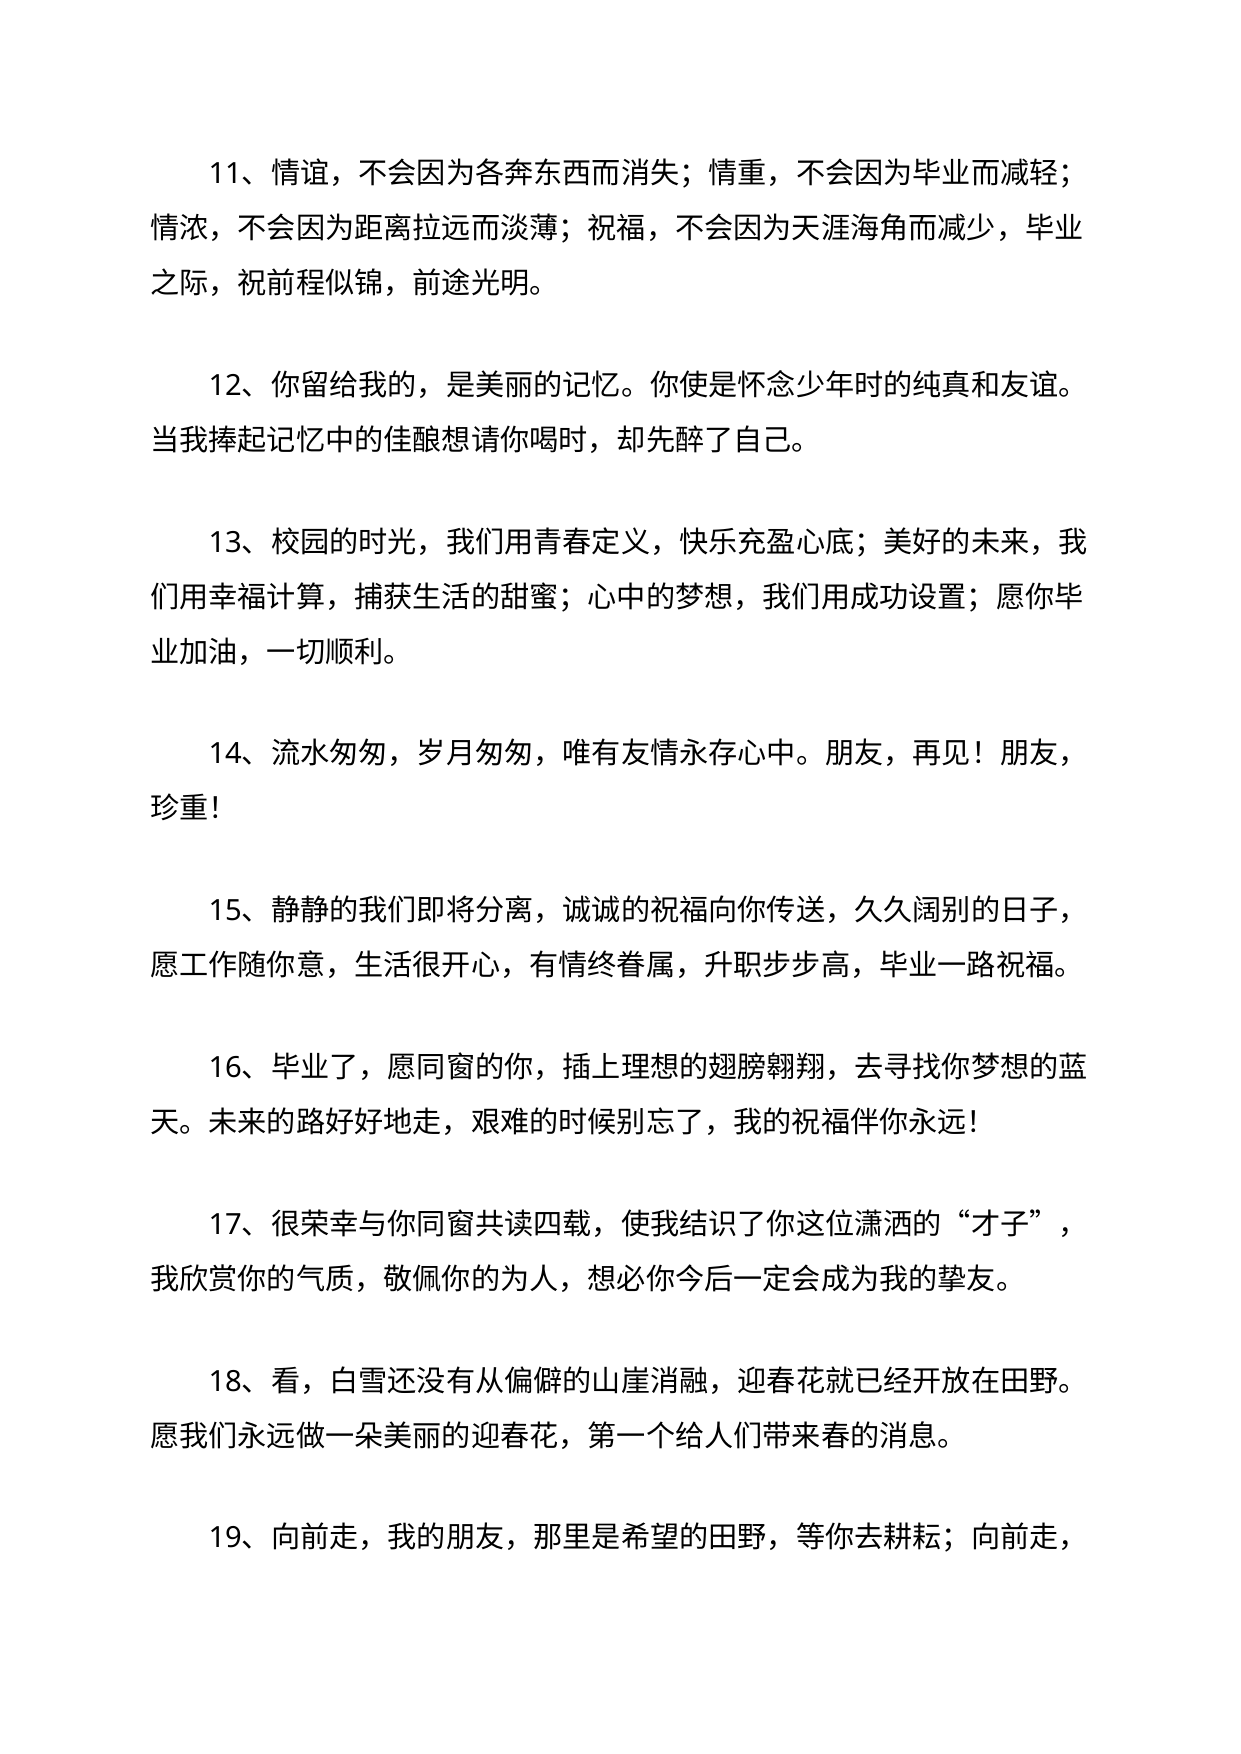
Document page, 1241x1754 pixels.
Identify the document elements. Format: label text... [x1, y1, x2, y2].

text 18、看，白雪还没有从偏僻的山崖消融，迎春花就已经开放在田野。愿我们永远做一朵美丽的迎春花，第一个给人们带来春的消息。 [150, 1357, 1090, 1454]
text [150, 1514, 1090, 1556]
text 15、静静的我们即将分离，诚诚的祝福向你传送，久久阔别的日子，愿工作随你意，生活很开心，有情终眷属，升职步步高，毕业一路祝福。 [150, 887, 1090, 984]
text 12、你留给我的，是美丽的记忆。你使是怀念少年时的纯真和友谊。当我捧起记忆中的佳酿想请你喝时，却先醉了自己。 [150, 362, 1090, 459]
text 17、很荣幸与你同窗共读四载，使我结识了你这位潇洒的“才子”，我欣赏你的气质，敬佩你的为人，想必你今后一定会成为我的挚友。 [150, 1200, 1090, 1298]
text 13、校园的时光，我们用青春定义，快乐充盈心底；美好的未来，我们用幸福计算，捕获生活的甜蜜；心中的梦想，我们用成功设置；愿你毕业加油，一切顺利。 [150, 518, 1090, 671]
text 14、流水匆匆，岁月匆匆，唯有友情永存心中。朋友，再见！朋友，珍重！ [150, 730, 1090, 827]
text 16、毕业了，愿同窗的你，插上理想的翅膀翱翔，去寻找你梦想的蓝天。未来的路好好地走，艰难的时候别忘了，我的祝福伴你永远！ [150, 1044, 1090, 1141]
text 11、情谊，不会因为各奔东西而消失；情重，不会因为毕业而减轻；情浓，不会因为距离拉远而淡薄；祝福，不会因为天涯海角而减少，毕业之际，祝前程似锦，前途光明。 [150, 150, 1090, 302]
